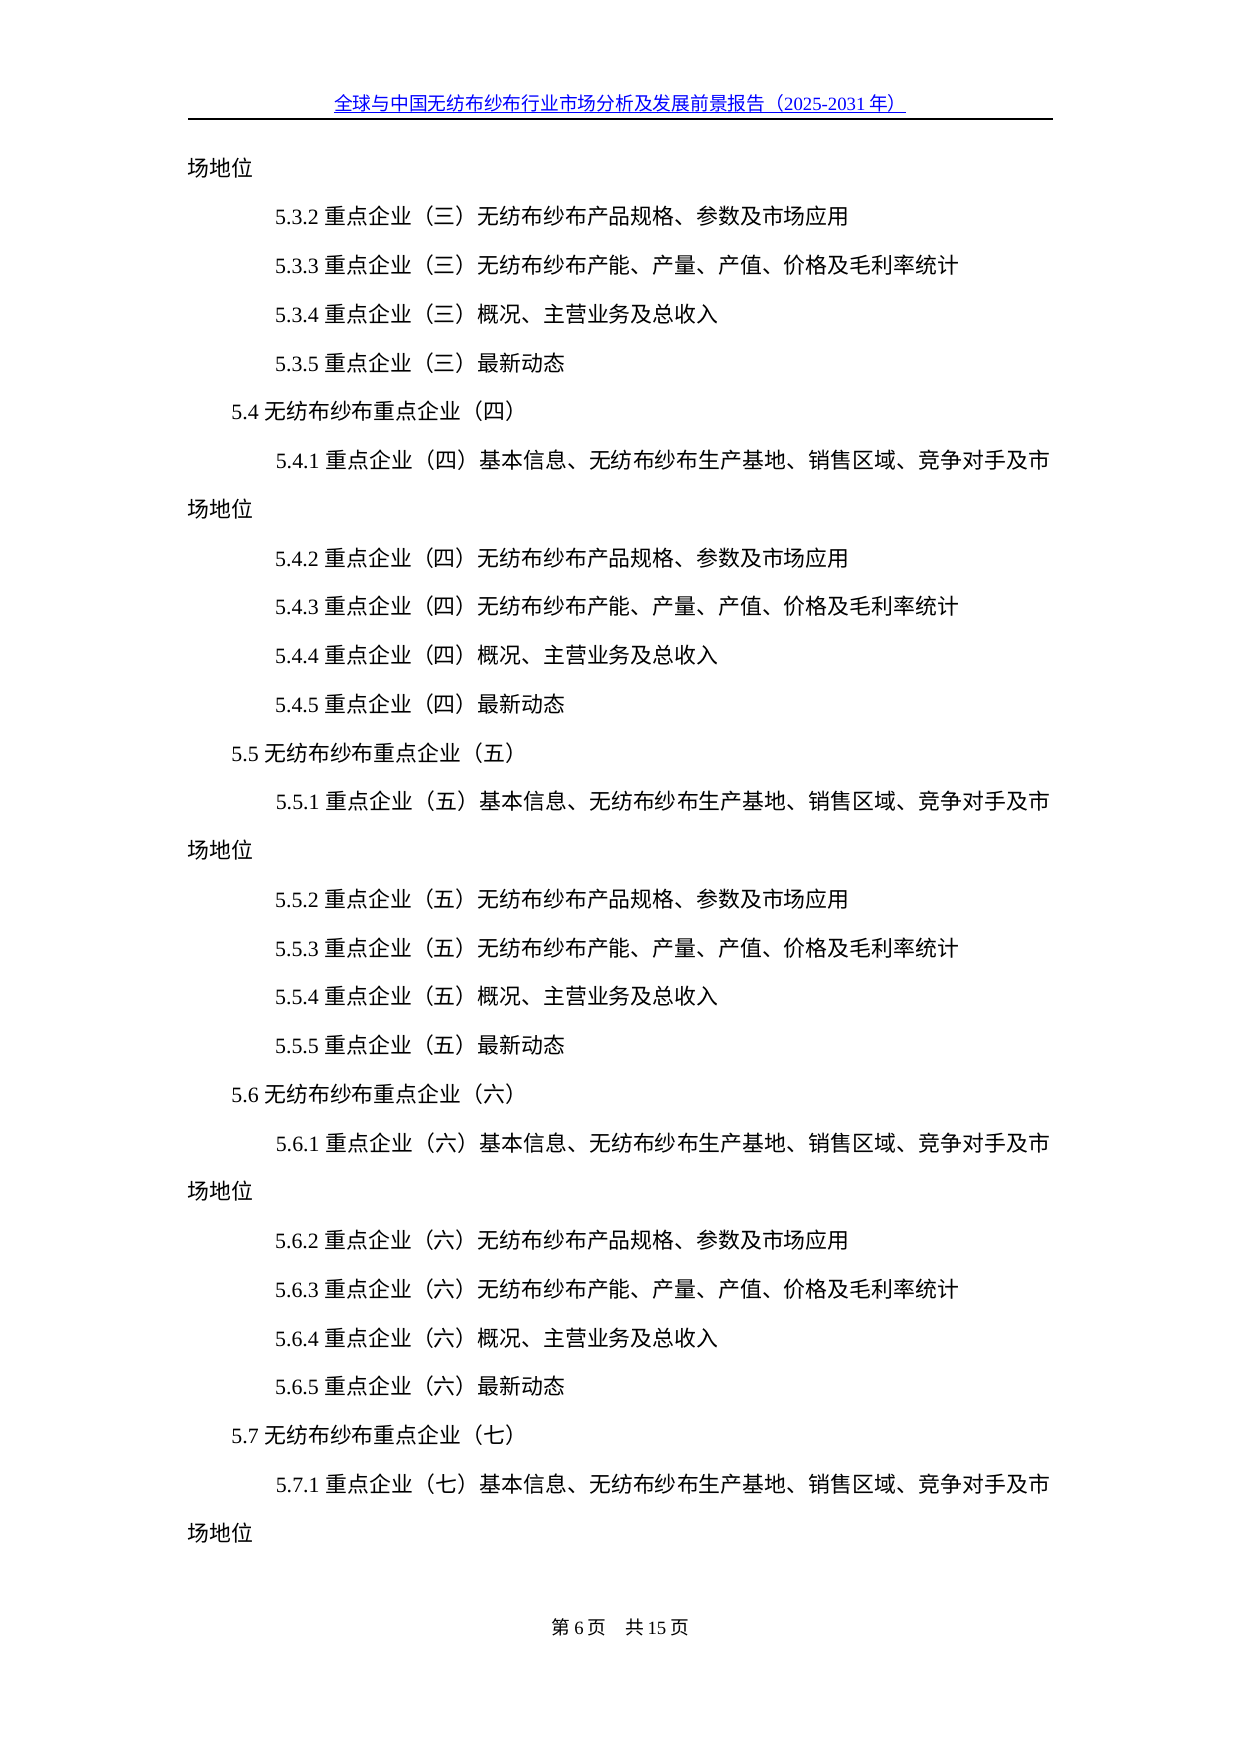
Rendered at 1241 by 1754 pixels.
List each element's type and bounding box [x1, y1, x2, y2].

text [187, 150, 1053, 1548]
